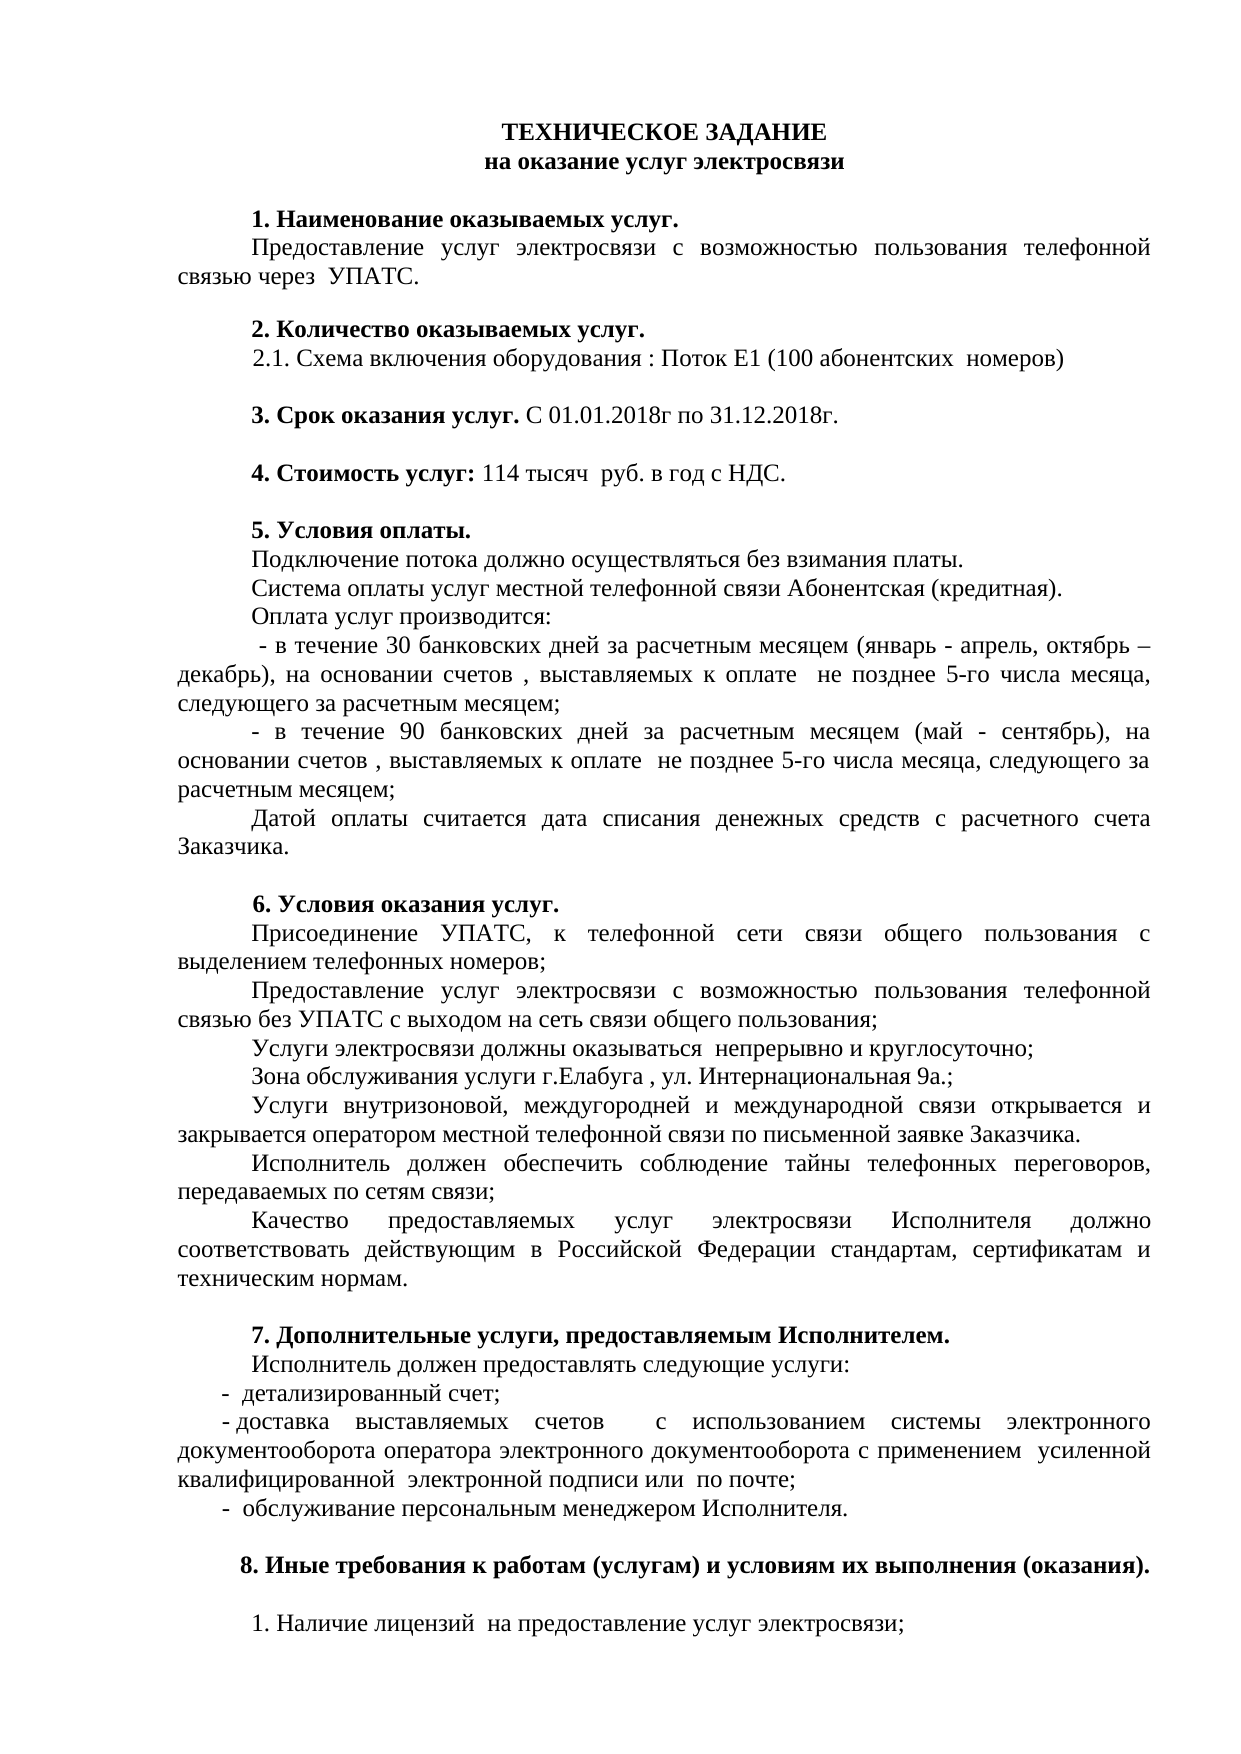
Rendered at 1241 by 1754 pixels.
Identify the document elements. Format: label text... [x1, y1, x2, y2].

text Зона обслуживания услуги г.Елабуга , ул. Интернациональная 9а.; [177, 1061, 1152, 1090]
text Услуги электросвязи должны оказываться непрерывно и круглосуточно; [177, 1033, 1152, 1061]
text - доставка выставляемых счетов с использованием системы электронного документооборота оператора электронного документооборота с применением усиленной квалифицированной электронной подписи или по почте; [177, 1406, 1152, 1493]
text Предоставление услуг электросвязи с возможностью пользования телефонной связью без УПАТС с выходом на сеть связи общего пользования; [177, 975, 1152, 1033]
text Качество предоставляемых услуг электросвязи Исполнителя должно соответствовать действующим в Российской Федерации стандартам, сертификатам и техническим нормам. [177, 1205, 1152, 1291]
text - в течение 30 банковских дней за расчетным месяцем (январь - апрель, октябрь – декабрь), на основании счетов , выставляемых к оплате не позднее 5-го числа месяца, следующего за расчетным месяцем; [177, 630, 1152, 716]
text - в течение 90 банковских дней за расчетным месяцем (май - сентябрь), на основании счетов , выставляемых к оплате не позднее 5-го числа месяца, следующего за расчетным месяцем; [177, 716, 1152, 803]
text ТЕХНИЧЕСКОЕ ЗАДАНИЕ [177, 117, 1152, 146]
text 7. Дополнительные услуги, предоставляемым Исполнителем. [177, 1320, 1152, 1349]
text Подключение потока должно осуществляться без взимания платы. [177, 544, 1152, 573]
text Исполнитель должен обеспечить соблюдение тайны телефонных переговоров, передаваемых по сетям связи; [177, 1148, 1152, 1205]
text 5. Условия оплаты. [177, 515, 1152, 544]
text 2. Количество оказываемых услуг. [177, 314, 1152, 343]
text 1. Наличие лицензий на предоставление услуг электросвязи; [177, 1608, 1152, 1636]
text - обслуживание персональным менеджером Исполнителя. [177, 1493, 1152, 1521]
text Исполнитель должен предоставлять следующие услуги: [177, 1349, 1152, 1378]
text - детализированный счет; [177, 1378, 1152, 1406]
text Услуги внутризоновой, междугородней и международной связи открывается и закрывается оператором местной телефонной связи по письменной заявке Заказчика. [177, 1090, 1152, 1148]
text 2.1. Схема включения оборудования : Поток Е1 (100 абонентских номеров) [177, 343, 1152, 371]
text 6. Условия оказания услуг. [177, 889, 1152, 918]
text Предоставление услуг электросвязи с возможностью пользования телефонной связью через УПАТС. [177, 232, 1152, 290]
text 4. Стоимость услуг: 114 тысяч руб. в год с НДС. [177, 458, 1152, 486]
text 8. Иные требования к работам (услугам) и условиям их выполнения (оказания). [177, 1550, 1152, 1579]
text 1. Наименование оказываемых услуг. [177, 204, 1152, 232]
text 3. Срок оказания услуг. С 01.01.2018г по 31.12.2018г. [177, 400, 1152, 429]
text на оказание услуг электросвязи [177, 146, 1152, 175]
text Датой оплаты считается дата списания денежных средств с расчетного счета Заказчика. [177, 803, 1152, 860]
text Оплата услуг производится: [177, 601, 1152, 630]
text Присоединение УПАТС, к телефонной сети связи общего пользования с выделением телефонных номеров; [177, 918, 1152, 975]
text Система оплаты услуг местной телефонной связи Абонентская (кредитная). [177, 573, 1152, 601]
